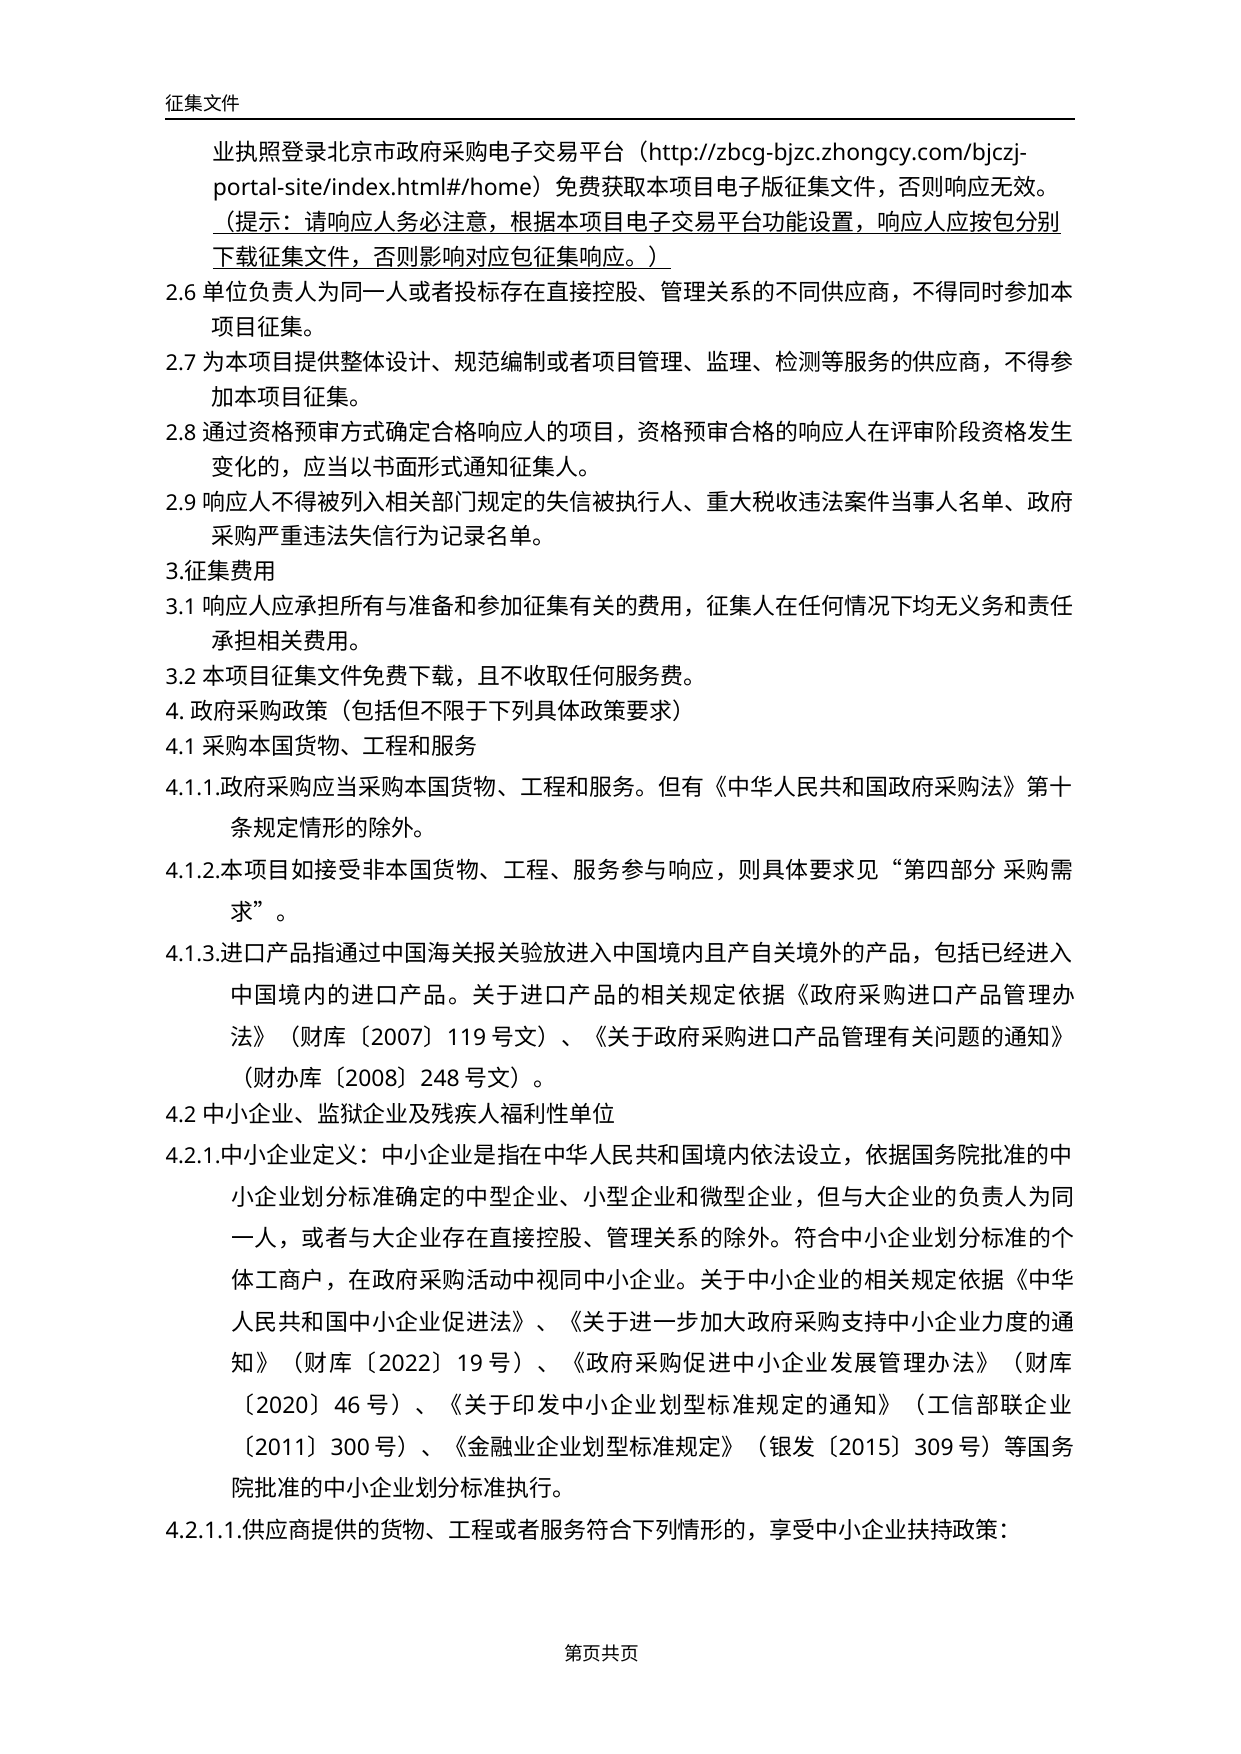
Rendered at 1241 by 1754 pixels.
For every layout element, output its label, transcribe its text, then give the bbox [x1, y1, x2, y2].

list 征集费用 [165, 552, 1075, 587]
list 进口产品指通过中国海关报关验放进入中国境内且产自关境外的产品，包括已经进入中国境内的进口产品。关于进口产品的相关规定依据《政府采购进口产品管理办法》（财库〔2007〕119号文）、《关于政府采购进口产品管理有关问题的通知》（财办库〔2008〕248号文）。 [165, 928, 1075, 1095]
list 供应商提供的货物、工程或者服务符合下列情形的，享受中小企业扶持政策： [165, 1505, 1075, 1547]
list 本项目征集文件免费下载，且不收取任何服务费。 [165, 657, 1075, 692]
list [165, 133, 1075, 273]
list 响应人应承担所有与准备和参加征集有关的费用，征集人在任何情况下均无义务和责任承担相关费用。 [165, 587, 1075, 657]
list 本项目如接受非本国货物、工程、服务参与响应，则具体要求见“第四部分 采购需求”。 [165, 845, 1075, 928]
list 政府采购应当采购本国货物、工程和服务。但有《中华人民共和国政府采购法》第十条规定情形的除外。 [165, 762, 1075, 845]
list 响应人不得被列入相关部门规定的失信被执行人、重大税收违法案件当事人名单、政府采购严重违法失信行为记录名单。 [165, 482, 1075, 552]
list 为本项目提供整体设计、规范编制或者项目管理、监理、检测等服务的供应商，不得参加本项目征集。 [165, 343, 1075, 413]
list 中小企业、监狱企业及残疾人福利性单位 [165, 1095, 1075, 1130]
list 单位负责人为同一人或者投标存在直接控股、管理关系的不同供应商，不得同时参加本项目征集。 [165, 273, 1075, 343]
list 政府采购政策（包括但不限于下列具体政策要求） [165, 692, 1075, 727]
list 通过资格预审方式确定合格响应人的项目，资格预审合格的响应人在评审阶段资格发生变化的，应当以书面形式通知征集人。 [165, 413, 1075, 482]
list 采购本国货物、工程和服务 [165, 727, 1075, 762]
list 中小企业定义：中小企业是指在中华人民共和国境内依法设立，依据国务院批准的中小企业划分标准确定的中型企业、小型企业和微型企业，但与大企业的负责人为同一人，或者与大企业存在直接控股、管理关系的除外。符合中小企业划分标准的个体工商户，在政府采购活动中视同中小企业。关于中小企业的相关规定依据《中华人民共和国中小企业促进法》、《关于进一步加大政府采购支持中小企业力度的通知》（财库〔2022〕19号）、《政府采购促进中小企业发展管理办法》（财库〔2020〕46号）、《关于印发中小企业划型标准规定的通知》（工信部联企业〔2011〕300号）、《金融业企业划型标准规定》（银发〔2015〕309号）等国务院批准的中小企业划分标准执行。 [165, 1130, 1075, 1505]
